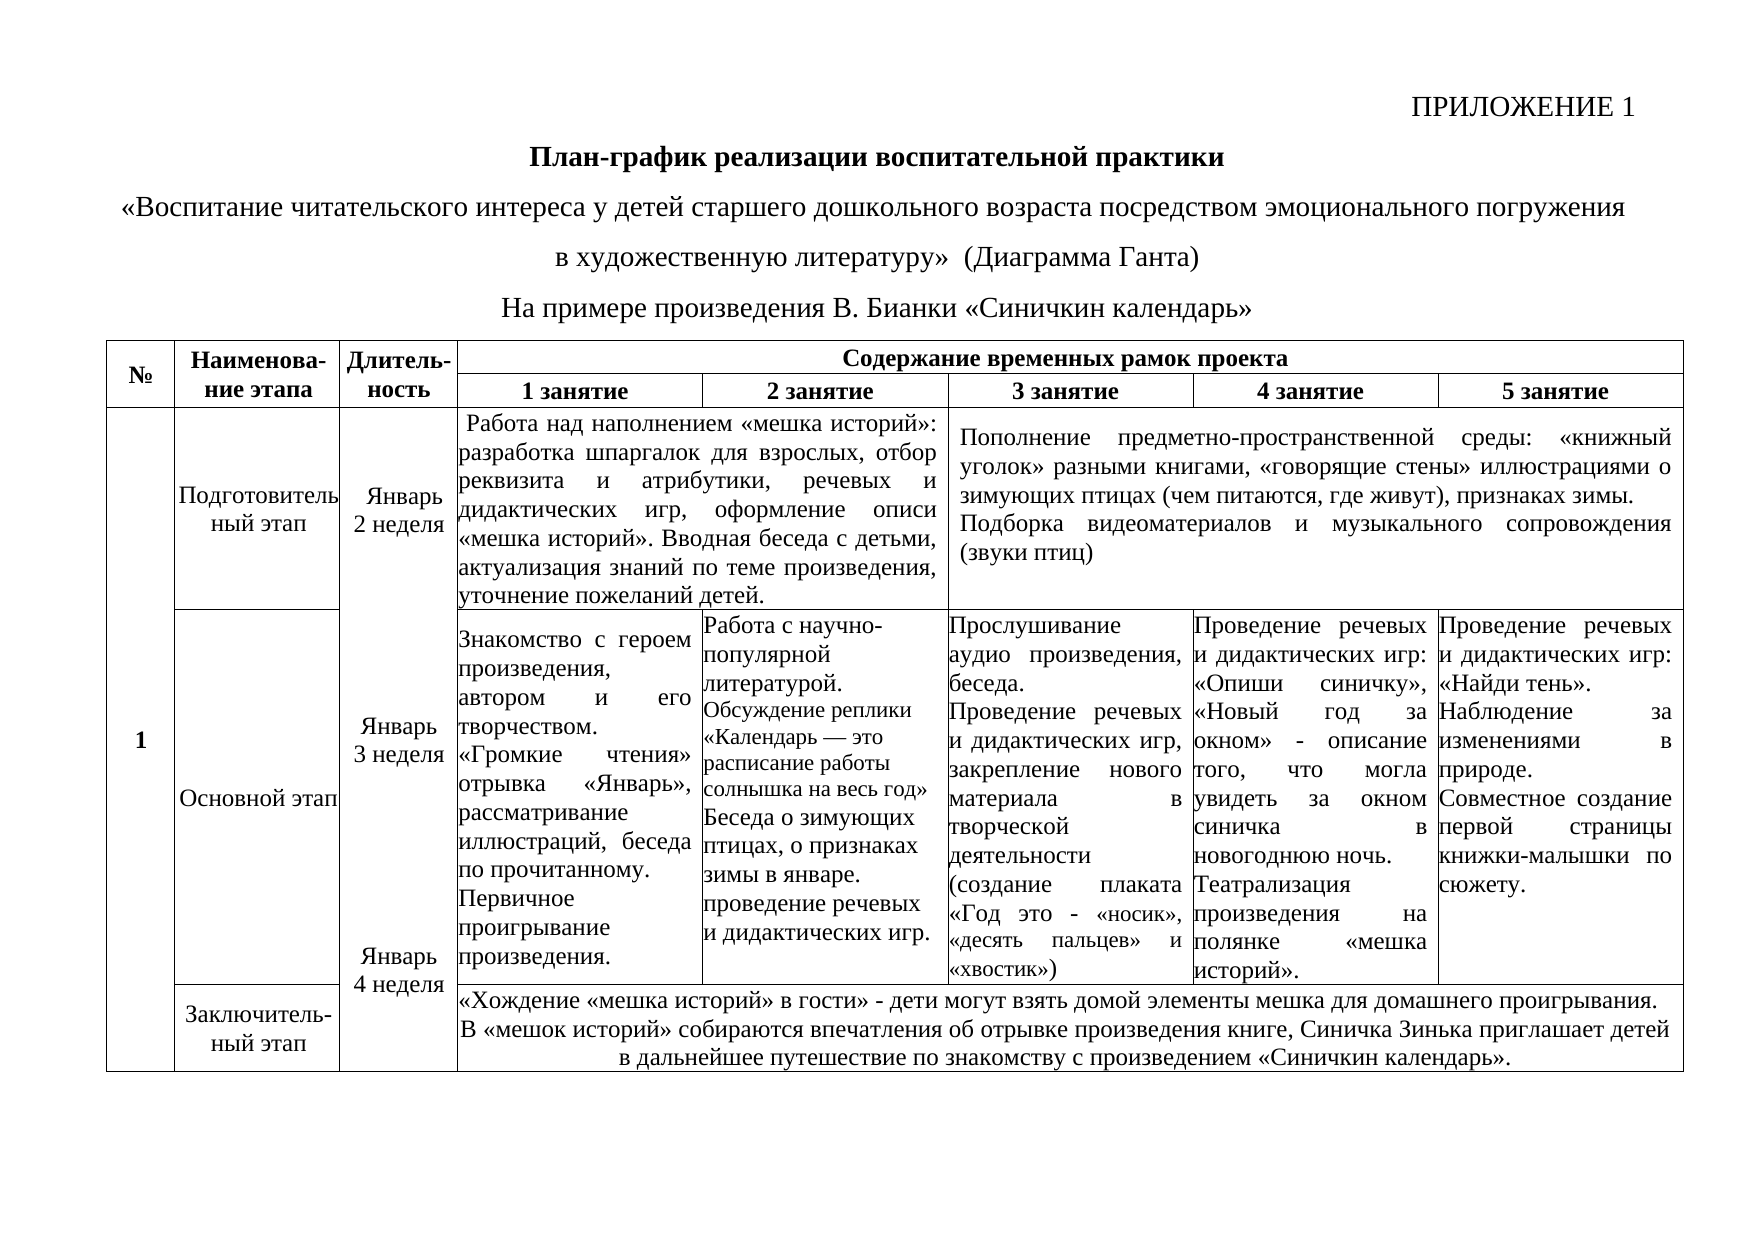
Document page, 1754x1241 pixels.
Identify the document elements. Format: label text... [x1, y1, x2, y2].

text На примере произведения В. Бианки «Синичкин календарь» [118, 290, 1636, 323]
table_cell Работа с научно-популярной литературой. Обсуждение реплики «Календарь — это расписание работы солнышка на весь год» Беседа о зимующих птицах, о признаках зимы в январе. проведение речевых и дидактических игр. [703, 610, 948, 984]
table_cell Пополнение предметно-пространственной среды: «книжный уголок» разными книгами, «говорящие стены» иллюстрациями о зимующих птицах (чем питаются, где живут), признаках зимы. Подборка видеоматериалов и музыкального сопровождения (звуки птиц) [949, 408, 1683, 609]
text План-график реализации воспитательной практики [118, 139, 1636, 172]
table_cell Январь 2 неделя Январь 3 неделя Январь 4 неделя [340, 408, 457, 1071]
table_cell Заключитель-ный этап [175, 985, 339, 1071]
table_cell 1 [107, 408, 174, 1071]
table_cell 3 занятие [949, 374, 1193, 407]
table_cell 2 занятие [703, 374, 948, 407]
table_cell Проведение речевых и дидактических игр: «Опиши синичку», «Новый год за окном» - описание того, что могла увидеть за окном синичка в новогоднюю ночь. Театрализация произведения на полянке «мешка историй». [1194, 610, 1438, 984]
table_cell Знакомство с героем произведения, автором и его творчеством. «Громкие чтения» отрывка «Январь», рассматривание иллюстраций, беседа по прочитанному. Первичное проигрывание произведения. [458, 610, 702, 984]
table_cell 1 занятие [458, 374, 702, 407]
text ПРИЛОЖЕНИЕ 1 [118, 89, 1636, 122]
table_cell 4 занятие [1194, 374, 1438, 407]
table_header Длитель- ность [340, 341, 457, 407]
text «Воспитание читательского интереса у детей старшего дошкольного возраста посредством эмоционального погружения в художественную литературу» (Диаграмма Ганта) [118, 189, 1636, 273]
table_cell «Хождение «мешка историй» в гости» - дети могут взять домой элементы мешка для домашнего проигрывания. В «мешок историй» собираются впечатления об отрывке произведения книге, Синичка Зинька приглашает детей в дальнейшее путешествие по знакомству с произведением «Синичкин календарь». [458, 985, 1683, 1071]
table_cell Основной этап [175, 610, 339, 984]
table_cell 5 занятие [1439, 374, 1683, 407]
table_cell Прослушивание аудио произведения, беседа. Проведение речевых и дидактических игр, закрепление нового материала в творческой деятельности (создание плаката «Год это - «носик», «десять пальцев» и «хвостик») [949, 610, 1193, 984]
table_cell Проведение речевых и дидактических игр: «Найди тень». Наблюдение за изменениями в природе. Совместное создание первой страницы книжки-малышки по сюжету. [1439, 610, 1683, 984]
table_cell Подготовительный этап [175, 408, 339, 609]
table_cell Работа над наполнением «мешка историй»: разработка шпаргалок для взрослых, отбор реквизита и атрибутики, речевых и дидактических игр, оформление описи «мешка историй». Вводная беседа с детьми, актуализация знаний по теме произведения, уточнение пожеланий детей. [458, 408, 948, 609]
table_header № [107, 341, 174, 407]
table_header Содержание временных рамок проекта [458, 341, 1683, 373]
table_header Наименова-ние этапа [175, 341, 339, 407]
